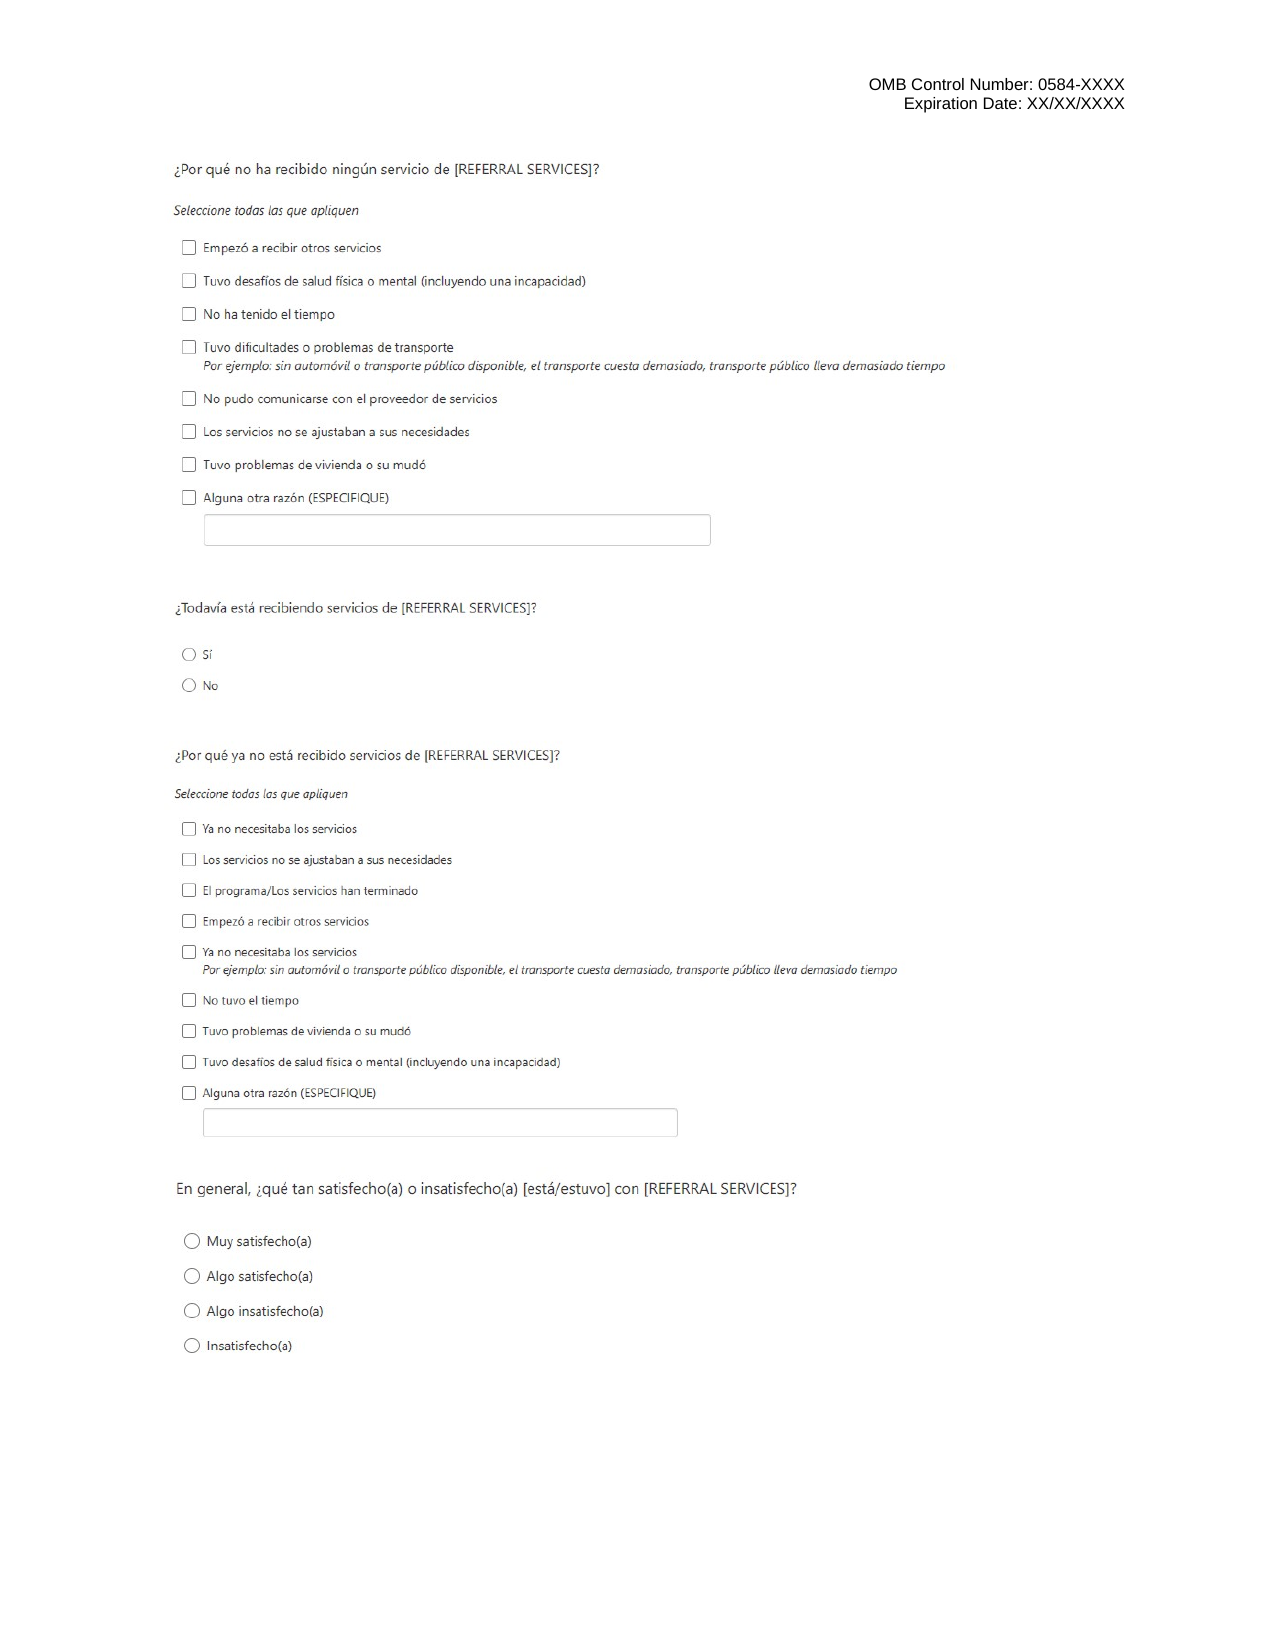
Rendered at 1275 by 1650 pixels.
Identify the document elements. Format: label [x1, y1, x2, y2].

picture [150, 1167, 1125, 1376]
picture [150, 150, 1125, 558]
picture [150, 576, 1125, 1149]
